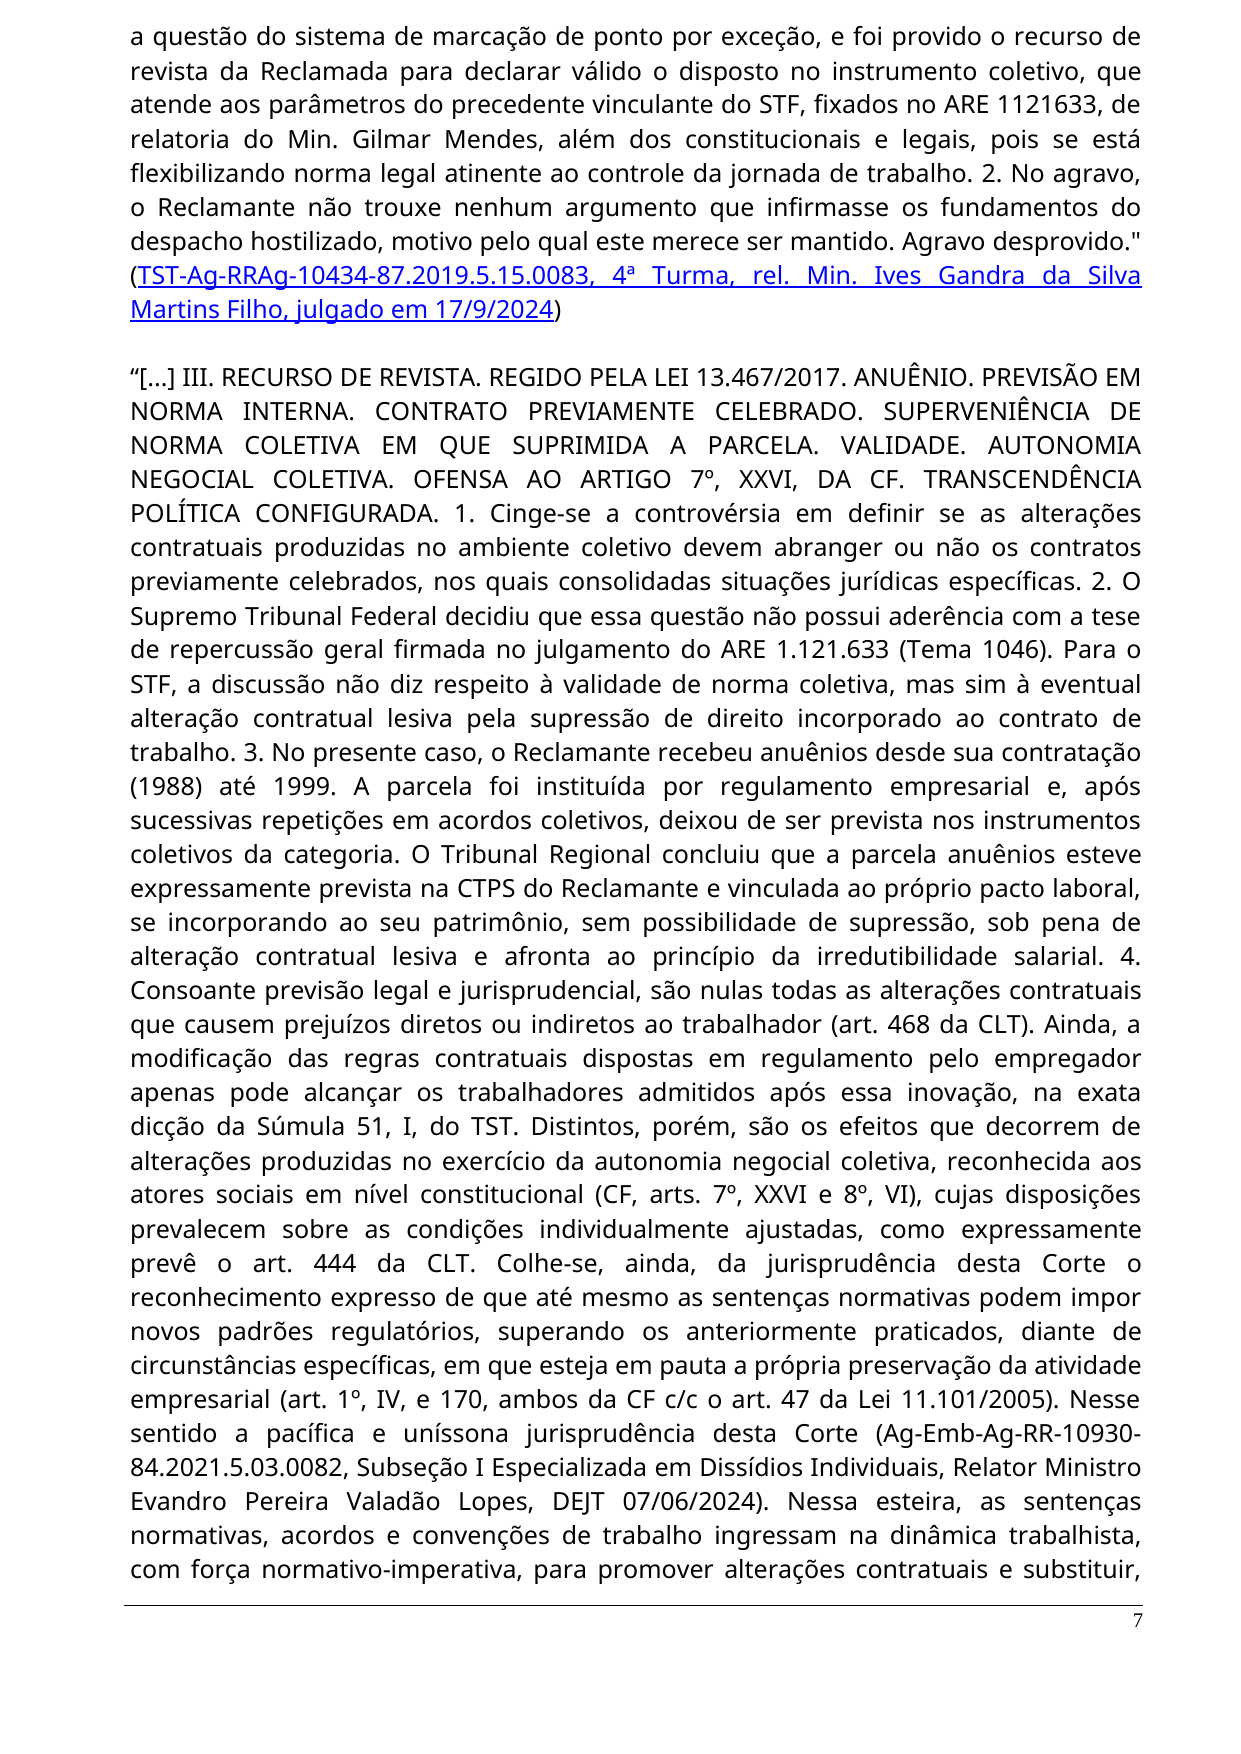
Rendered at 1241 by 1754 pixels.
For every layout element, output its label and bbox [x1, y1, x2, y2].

text [130, 19, 1143, 326]
text [130, 360, 1143, 1586]
